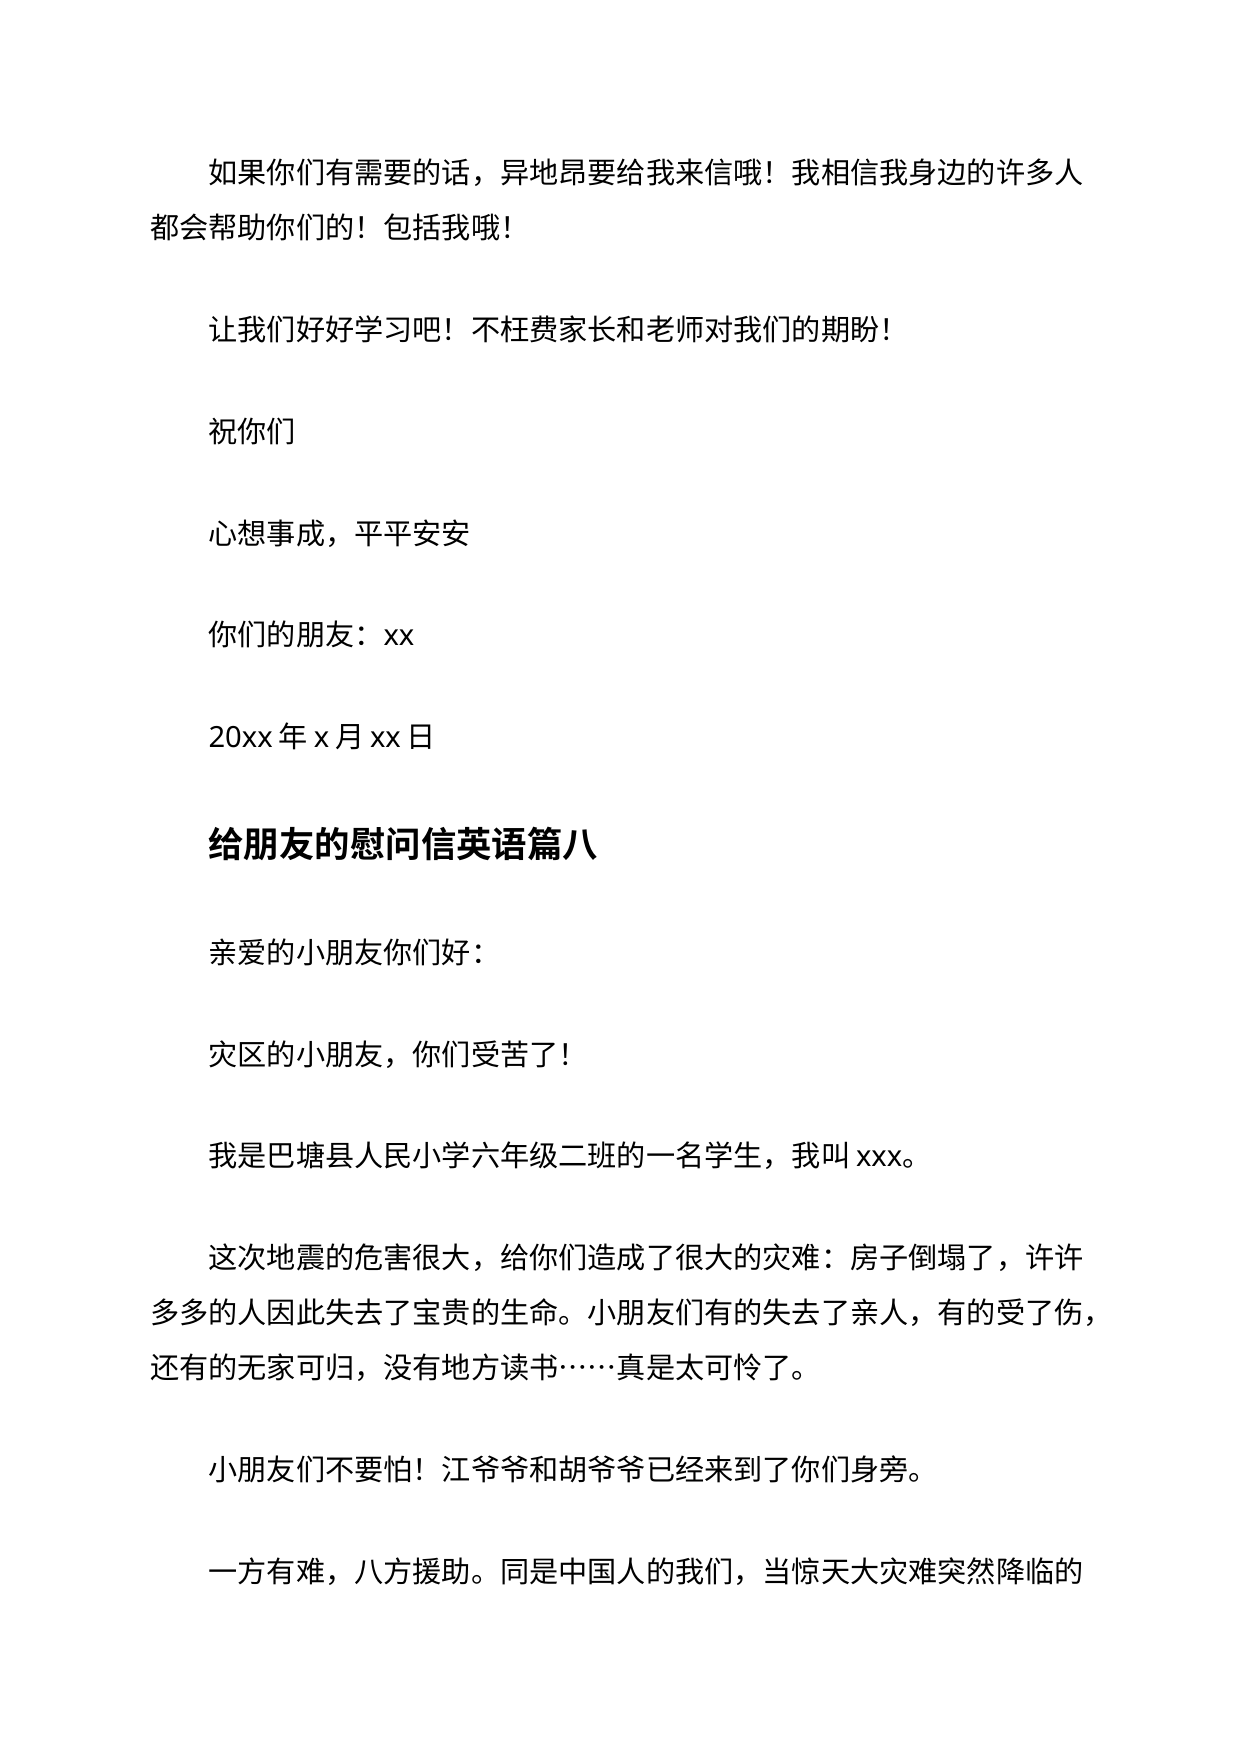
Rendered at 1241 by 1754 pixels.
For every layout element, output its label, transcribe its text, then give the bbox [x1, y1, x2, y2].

text 给朋友的慰问信英语篇八 [150, 816, 1090, 867]
text 心想事成，平平安安 [150, 510, 1090, 552]
text 我是巴塘县人民小学六年级二班的一名学生，我叫xxx。 [150, 1133, 1090, 1175]
text 小朋友们不要怕！江爷爷和胡爷爷已经来到了你们身旁。 [150, 1446, 1090, 1489]
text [150, 1548, 1090, 1591]
text 让我们好好学习吧！不枉费家长和老师对我们的期盼！ [150, 307, 1090, 349]
text 如果你们有需要的话，异地昂要给我来信哦！我相信我身边的许多人都会帮助你们的！包括我哦！ [150, 150, 1090, 247]
text 灾区的小朋友，你们受苦了！ [150, 1031, 1090, 1073]
text 20xx年x月xx日 [150, 714, 1090, 756]
text 你们的朋友：xx [150, 612, 1090, 654]
text 这次地震的危害很大，给你们造成了很大的灾难：房子倒塌了，许许多多的人因此失去了宝贵的生命。小朋友们有的失去了亲人，有的受了伤，还有的无家可归，没有地方读书……真是太可怜了。 [150, 1235, 1090, 1387]
text 祝你们 [150, 408, 1090, 451]
text 亲爱的小朋友你们好： [150, 929, 1090, 972]
